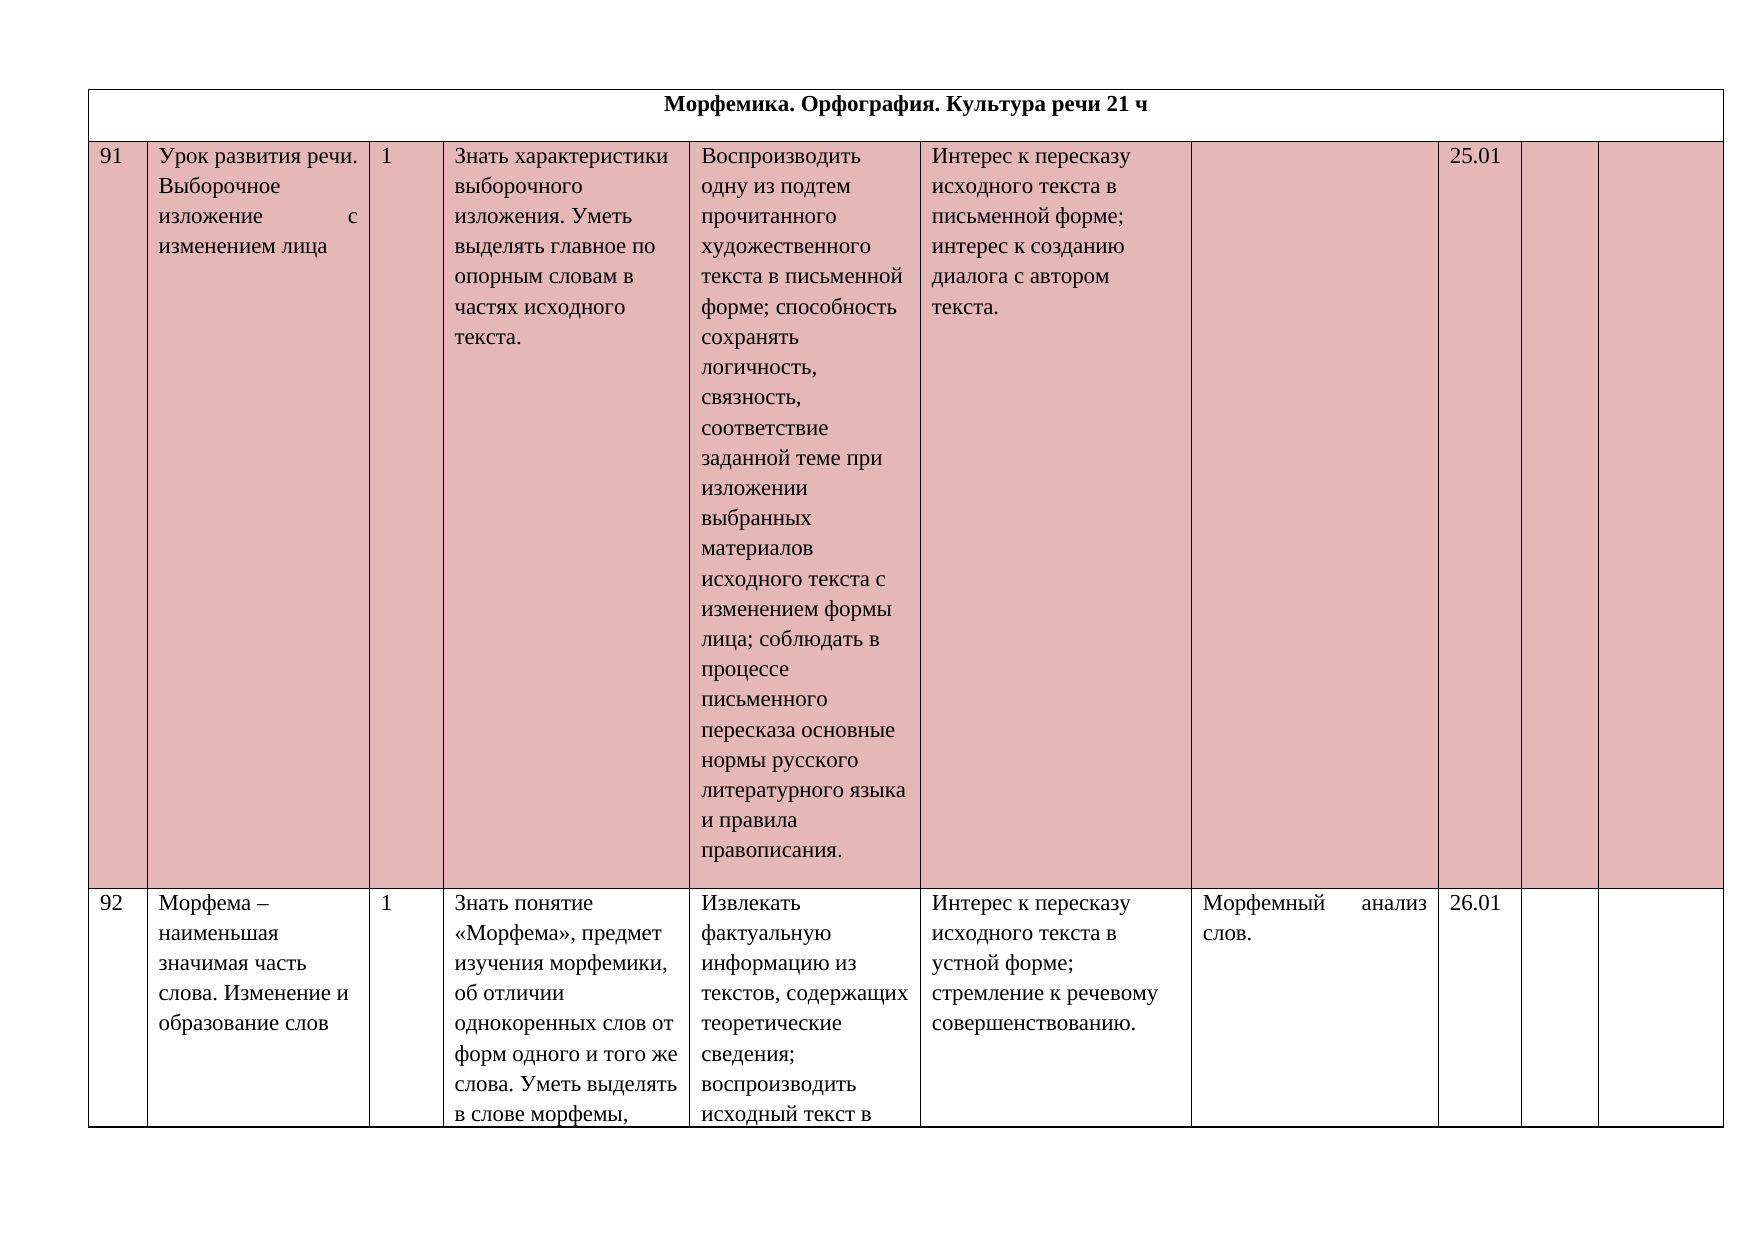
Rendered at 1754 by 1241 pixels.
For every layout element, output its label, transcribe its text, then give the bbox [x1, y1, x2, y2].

table_cell 1 [370, 889, 443, 1126]
table_cell [1192, 142, 1438, 888]
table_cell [921, 889, 1191, 1126]
table_cell [1522, 142, 1598, 888]
table_cell [1599, 142, 1723, 888]
table_cell [1522, 889, 1598, 1126]
table_cell 92 [89, 889, 147, 1126]
table_cell [1599, 889, 1723, 1126]
table_cell Урок развития речи. Выборочное изложение с изменением лица [148, 142, 369, 888]
table_cell 26.01 [1439, 889, 1521, 1126]
table_cell Знать характеристики выборочного изложения. Уметь выделять главное по опорным словам в частях исходного текста. [444, 142, 689, 888]
table_cell 25.01 [1439, 142, 1521, 888]
table_cell Морфемика. Орфография. Культура речи 21 ч [89, 90, 1723, 141]
table_cell 1 [370, 142, 443, 888]
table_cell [1192, 889, 1438, 1126]
table_cell 91 [89, 142, 147, 888]
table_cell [690, 889, 920, 1126]
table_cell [444, 889, 689, 1126]
table_cell Интерес к пересказу исходного текста в письменной форме; интерес к созданию диалога с автором текста. [921, 142, 1191, 888]
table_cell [148, 889, 369, 1126]
table_cell Воспроизводить одну из подтем прочитанного художественного текста в письменной форме; способность сохранять логичность, связность, соответствие заданной теме при изложении выбранных материалов исходного текста с изменением формы лица; соблюдать в процессе письменного пересказа основные нормы русского литературного языка и правила правописания. [690, 142, 920, 888]
